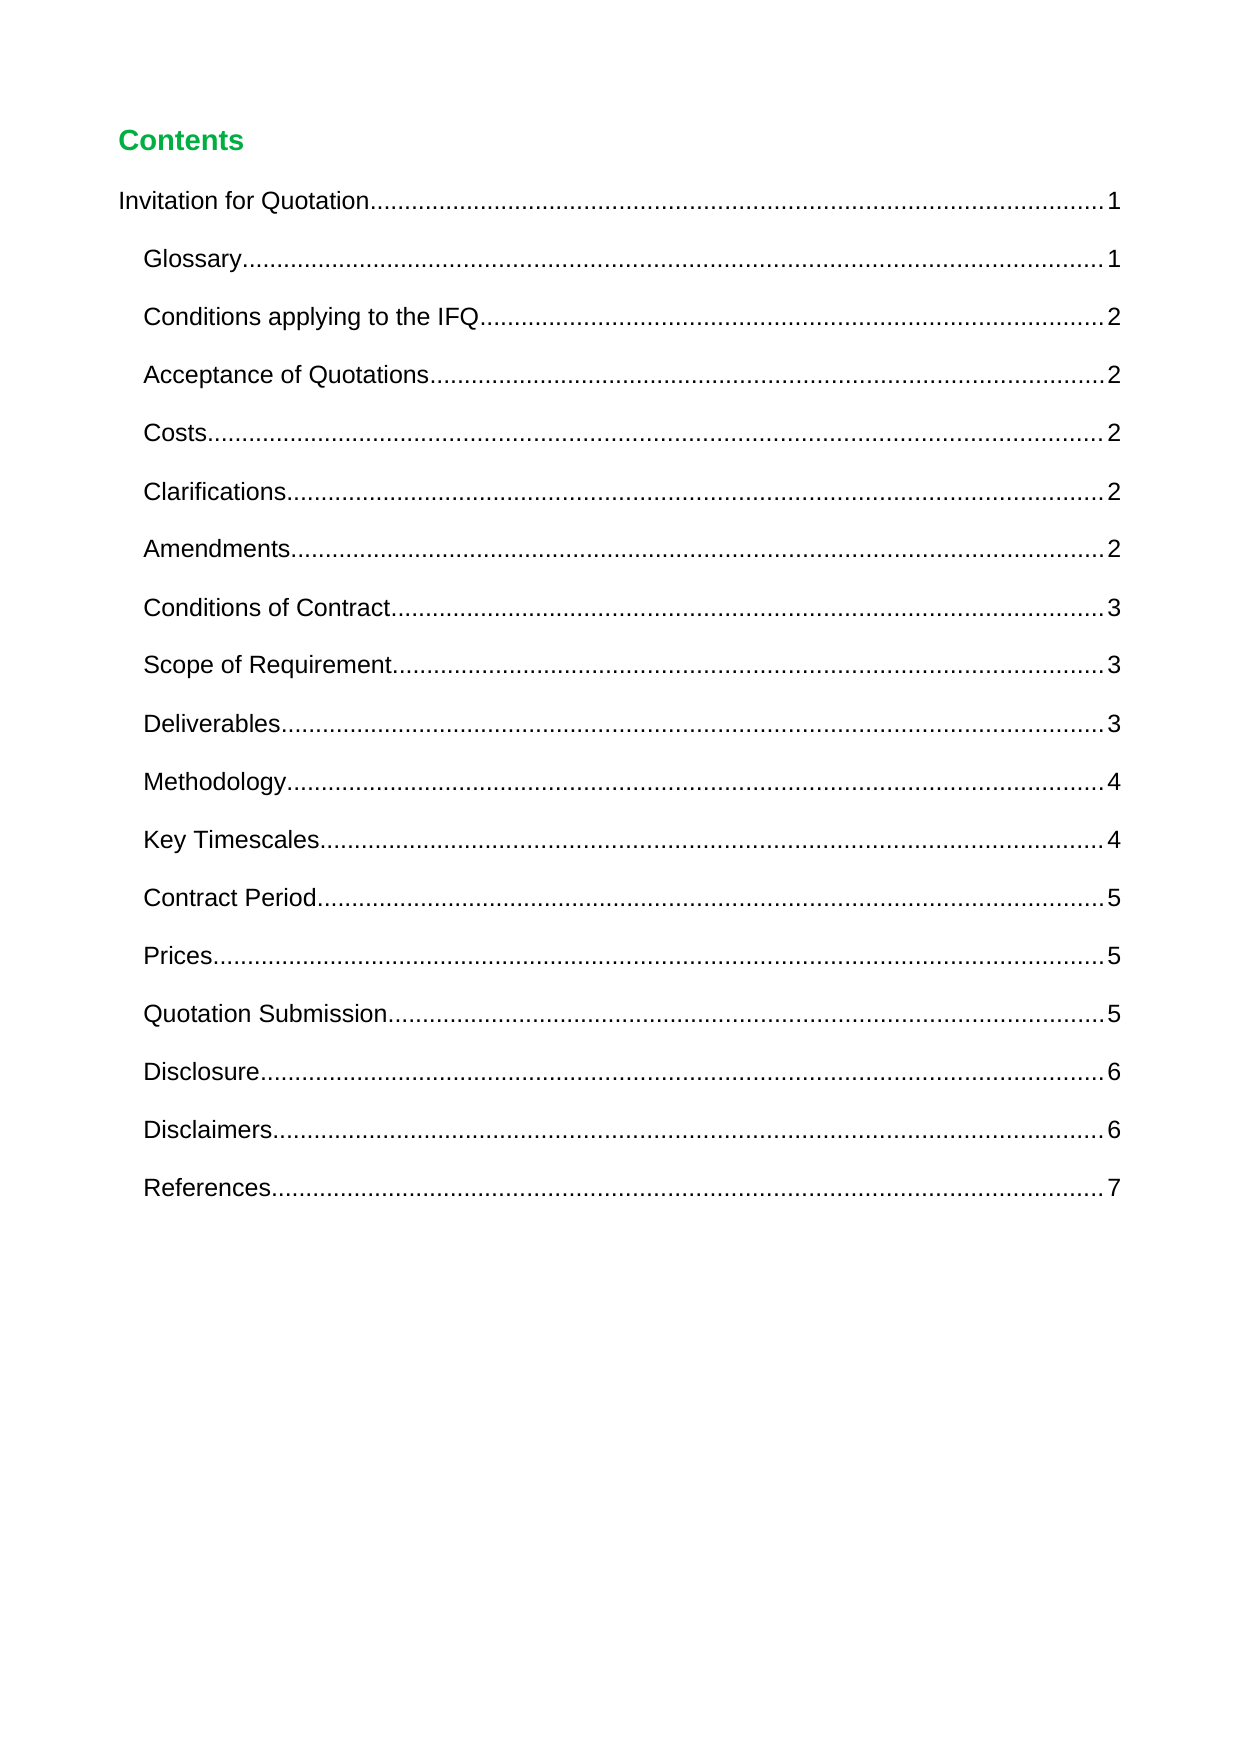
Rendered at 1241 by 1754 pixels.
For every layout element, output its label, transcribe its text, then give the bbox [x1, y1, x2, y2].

text Methodology 4 [143, 767, 1122, 795]
text Disclaimers 6 [143, 1115, 1122, 1143]
text Glossary 1 [143, 244, 1122, 273]
text Clarifications 2 [143, 476, 1122, 505]
text Disclosure 6 [143, 1057, 1122, 1085]
text Contents [118, 123, 1122, 156]
text Deliverables 3 [143, 708, 1122, 737]
text Acceptance of Quotations 2 [143, 360, 1122, 389]
text Key Timescales 4 [143, 824, 1122, 853]
text Contract Period 5 [143, 883, 1122, 911]
text Conditions applying to the IFQ 2 [143, 302, 1122, 331]
text Conditions of Contract 3 [143, 592, 1122, 621]
text Scope of Requirement 3 [143, 651, 1122, 679]
text Invitation for Quotation 1 [118, 186, 1122, 215]
text Costs 2 [143, 418, 1122, 447]
text Prices 5 [143, 941, 1122, 969]
text Quotation Submission 5 [143, 999, 1122, 1027]
text Amendments 2 [143, 534, 1122, 563]
text References 7 [143, 1173, 1122, 1201]
